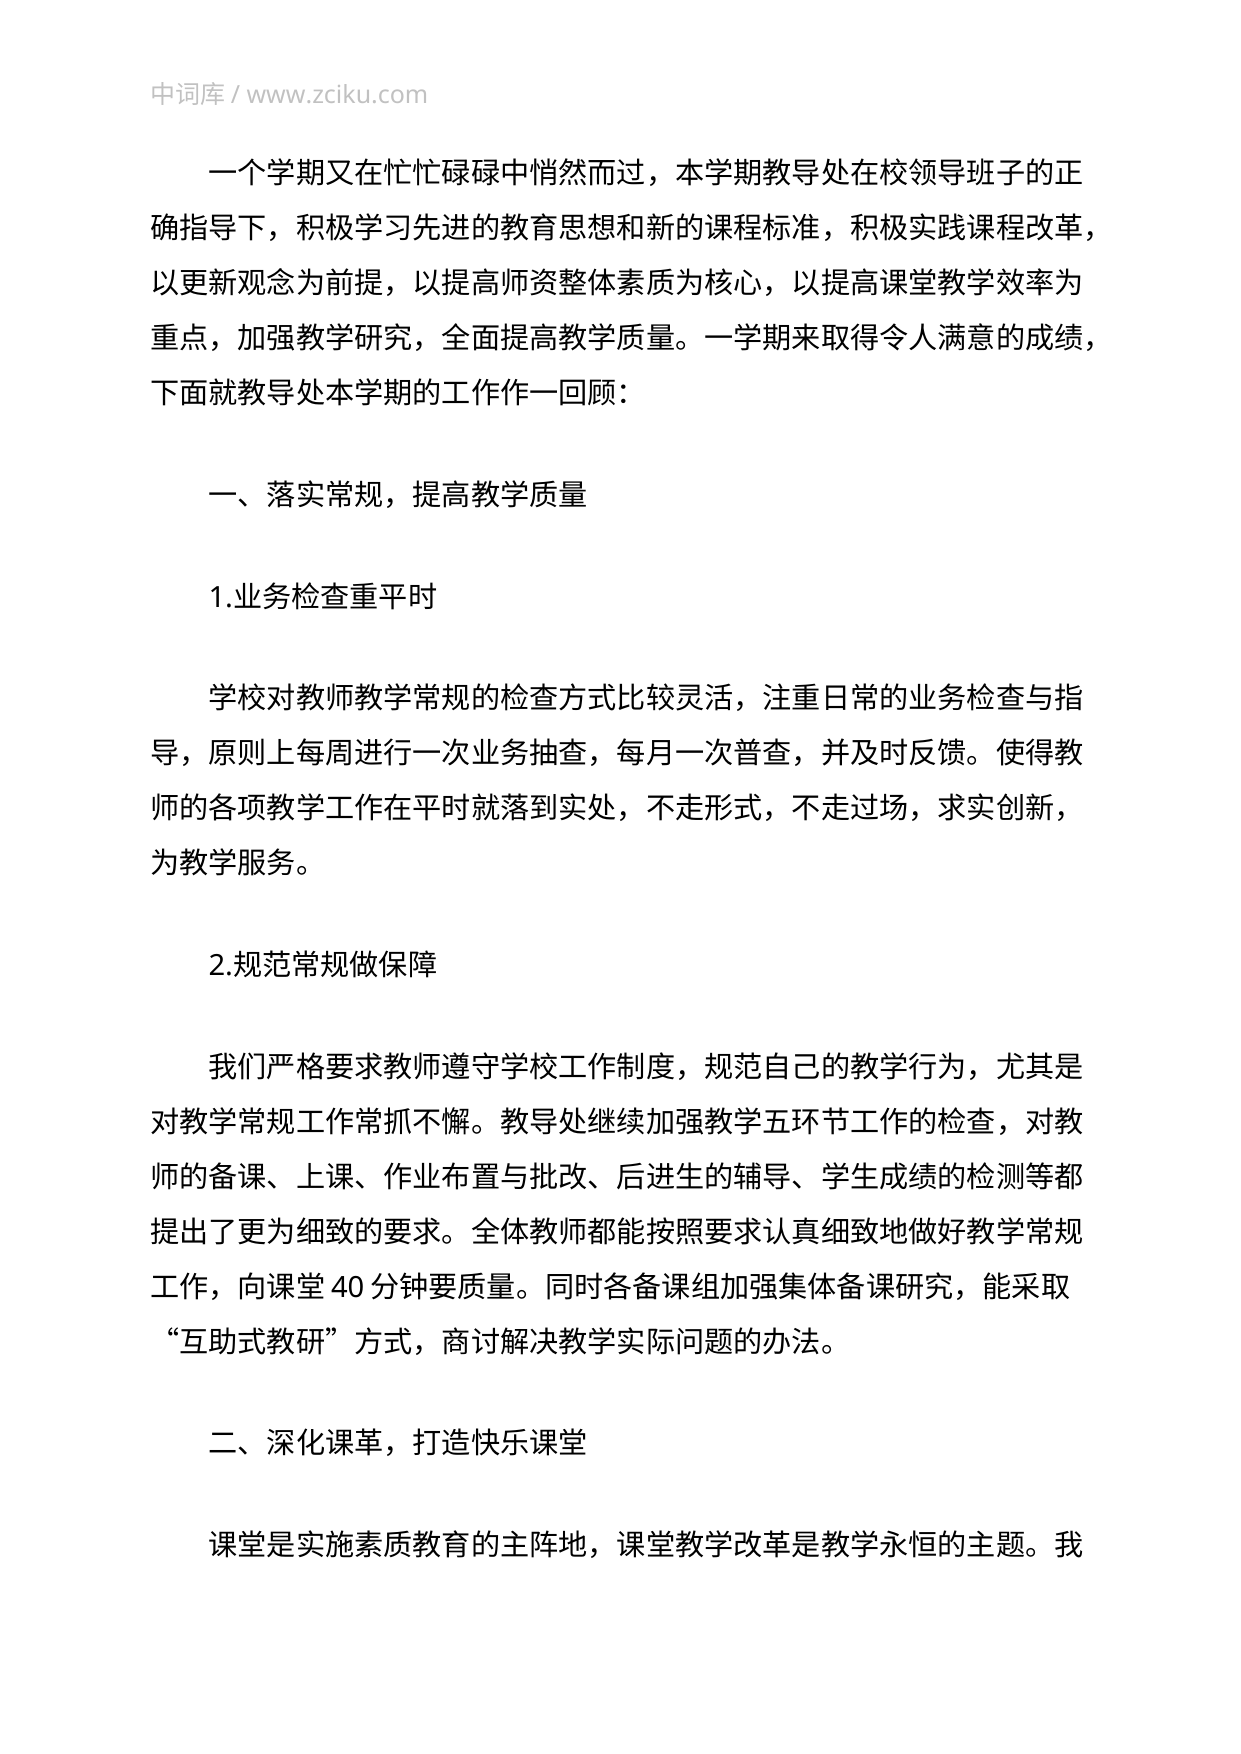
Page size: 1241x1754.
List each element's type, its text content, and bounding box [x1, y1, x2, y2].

text 二、深化课革，打造快乐课堂 [150, 1420, 1090, 1462]
text 一个学期又在忙忙碌碌中悄然而过，本学期教导处在校领导班子的正确指导下，积极学习先进的教育思想和新的课程标准，积极实践课程改革，以更新观念为前提，以提高师资整体素质为核心，以提高课堂教学效率为重点，加强教学研究，全面提高教学质量。一学期来取得令人满意的成绩，下面就教导处本学期的工作作一回顾： [150, 150, 1090, 412]
text 学校对教师教学常规的检查方式比较灵活，注重日常的业务检查与指导，原则上每周进行一次业务抽查，每月一次普查，并及时反馈。使得教师的各项教学工作在平时就落到实处，不走形式，不走过场，求实创新，为教学服务。 [150, 675, 1090, 882]
text 我们严格要求教师遵守学校工作制度，规范自己的教学行为，尤其是对教学常规工作常抓不懈。教导处继续加强教学五环节工作的检查，对教师的备课、上课、作业布置与批改、后进生的辅导、学生成绩的检测等都提出了更为细致的要求。全体教师都能按照要求认真细致地做好教学常规工作，向课堂40分钟要质量。同时各备课组加强集体备课研究，能采取“互助式教研”方式，商讨解决教学实际问题的办法。 [150, 1043, 1090, 1360]
text 1.业务检查重平时 [150, 573, 1090, 616]
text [150, 1522, 1090, 1564]
text 一、落实常规，提高教学质量 [150, 471, 1090, 514]
text 2.规范常规做保障 [150, 942, 1090, 984]
